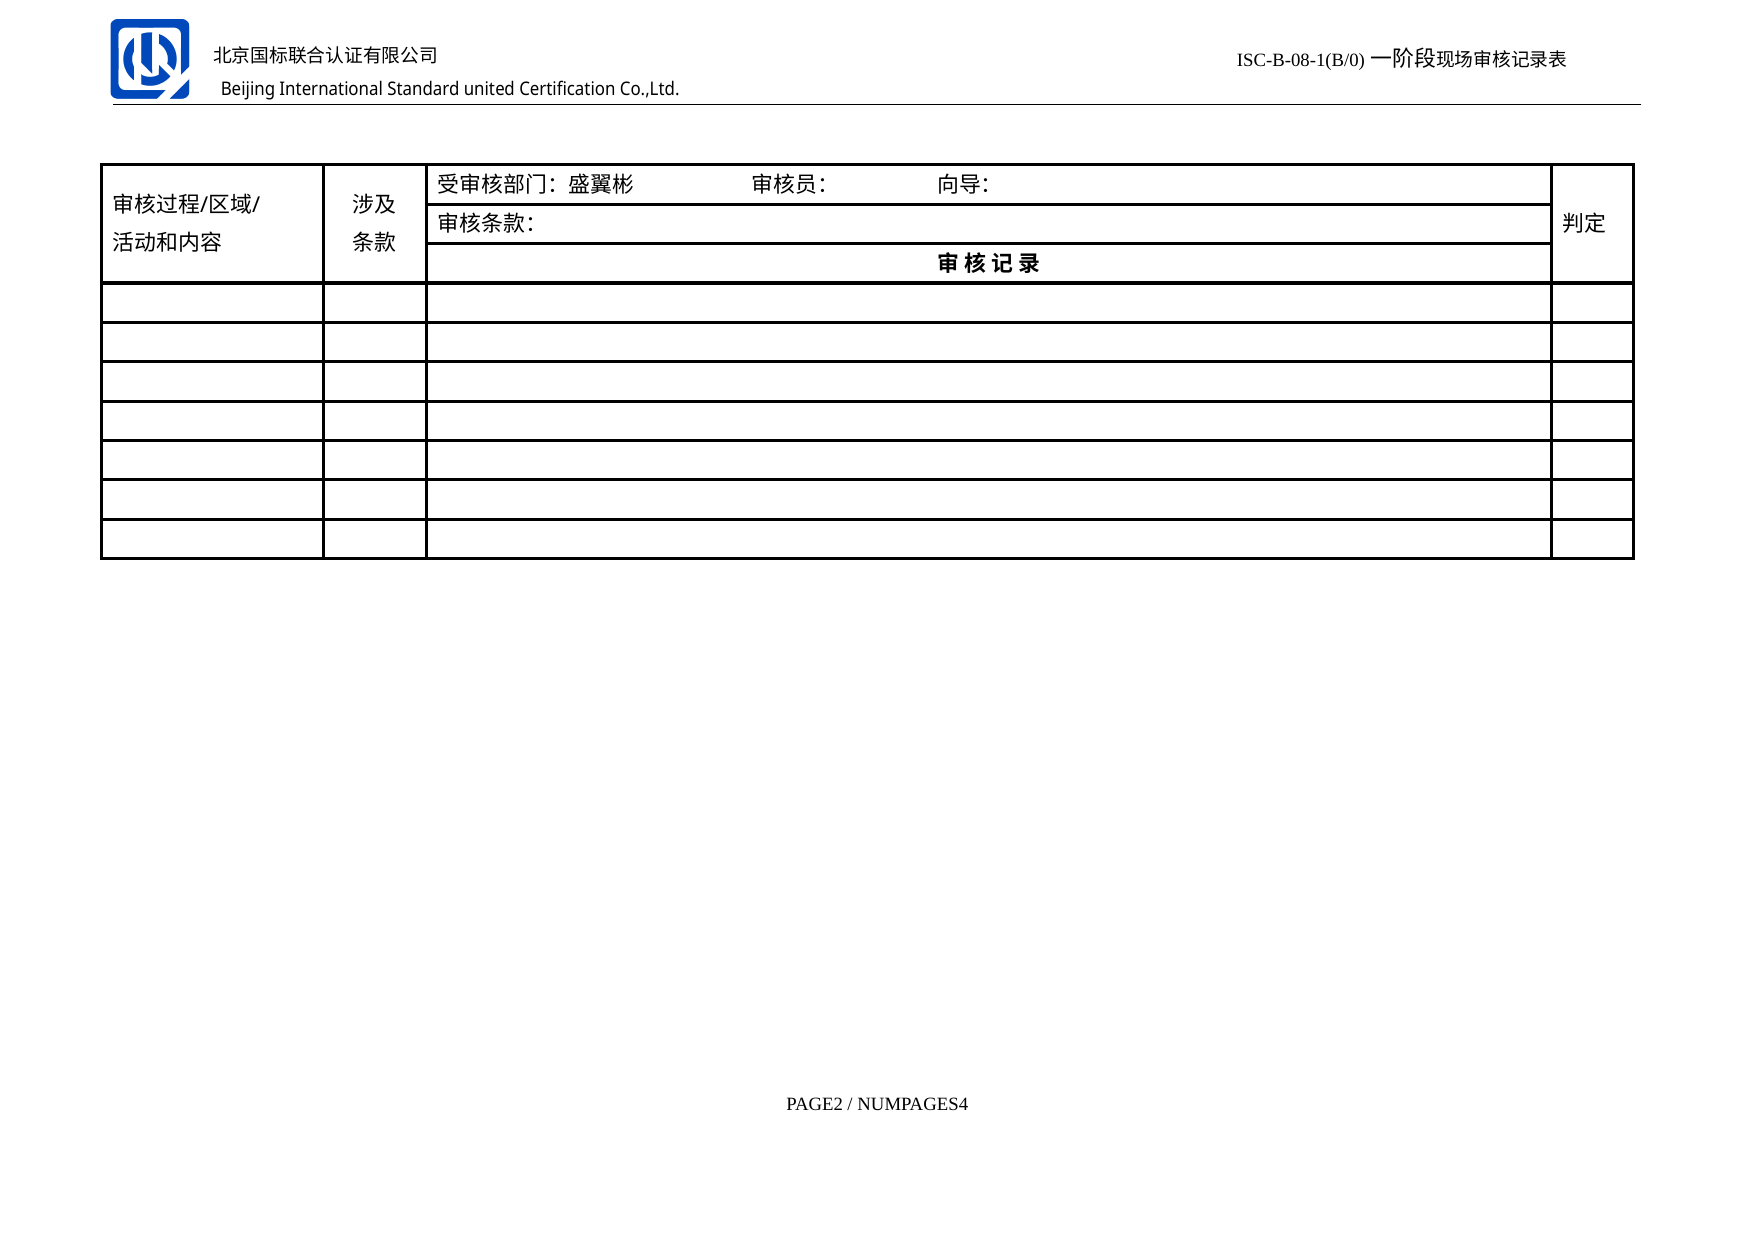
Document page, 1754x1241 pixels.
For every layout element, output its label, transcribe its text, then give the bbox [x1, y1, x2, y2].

table_cell [428, 403, 1550, 439]
table_cell [325, 403, 425, 439]
table_cell [325, 324, 425, 360]
table_cell 审 核 记 录 [428, 245, 1550, 281]
table_cell [325, 521, 425, 557]
table_header 涉及 条款 [325, 166, 425, 281]
table_cell [1553, 403, 1632, 439]
table_cell [103, 442, 322, 478]
table_cell [325, 481, 425, 518]
table_header 审核过程/区域/ 活动和内容 [103, 166, 322, 281]
table_cell [103, 363, 322, 399]
table_cell [1553, 324, 1632, 360]
table_cell [428, 442, 1550, 478]
table_cell [325, 285, 425, 321]
table_header 判定 [1553, 166, 1632, 281]
table_cell [1553, 442, 1632, 478]
table_cell [428, 285, 1550, 321]
table_cell [1553, 481, 1632, 518]
table_cell [103, 403, 322, 439]
table_cell [428, 363, 1550, 399]
table_cell [428, 324, 1550, 360]
table_cell [428, 481, 1550, 518]
table_cell [103, 285, 322, 321]
table_cell [1553, 363, 1632, 399]
table_cell [325, 442, 425, 478]
table_cell [103, 521, 322, 557]
picture [110, 19, 190, 99]
table_cell [1553, 285, 1632, 321]
table_cell [103, 481, 322, 518]
table_cell [428, 521, 1550, 557]
table_header 受审核部门：盛翼彬 审核员： 向导： [428, 166, 1550, 203]
table_cell 审核条款： [428, 206, 1550, 242]
table_cell [103, 324, 322, 360]
table_cell [1553, 521, 1632, 557]
table_cell [325, 363, 425, 399]
